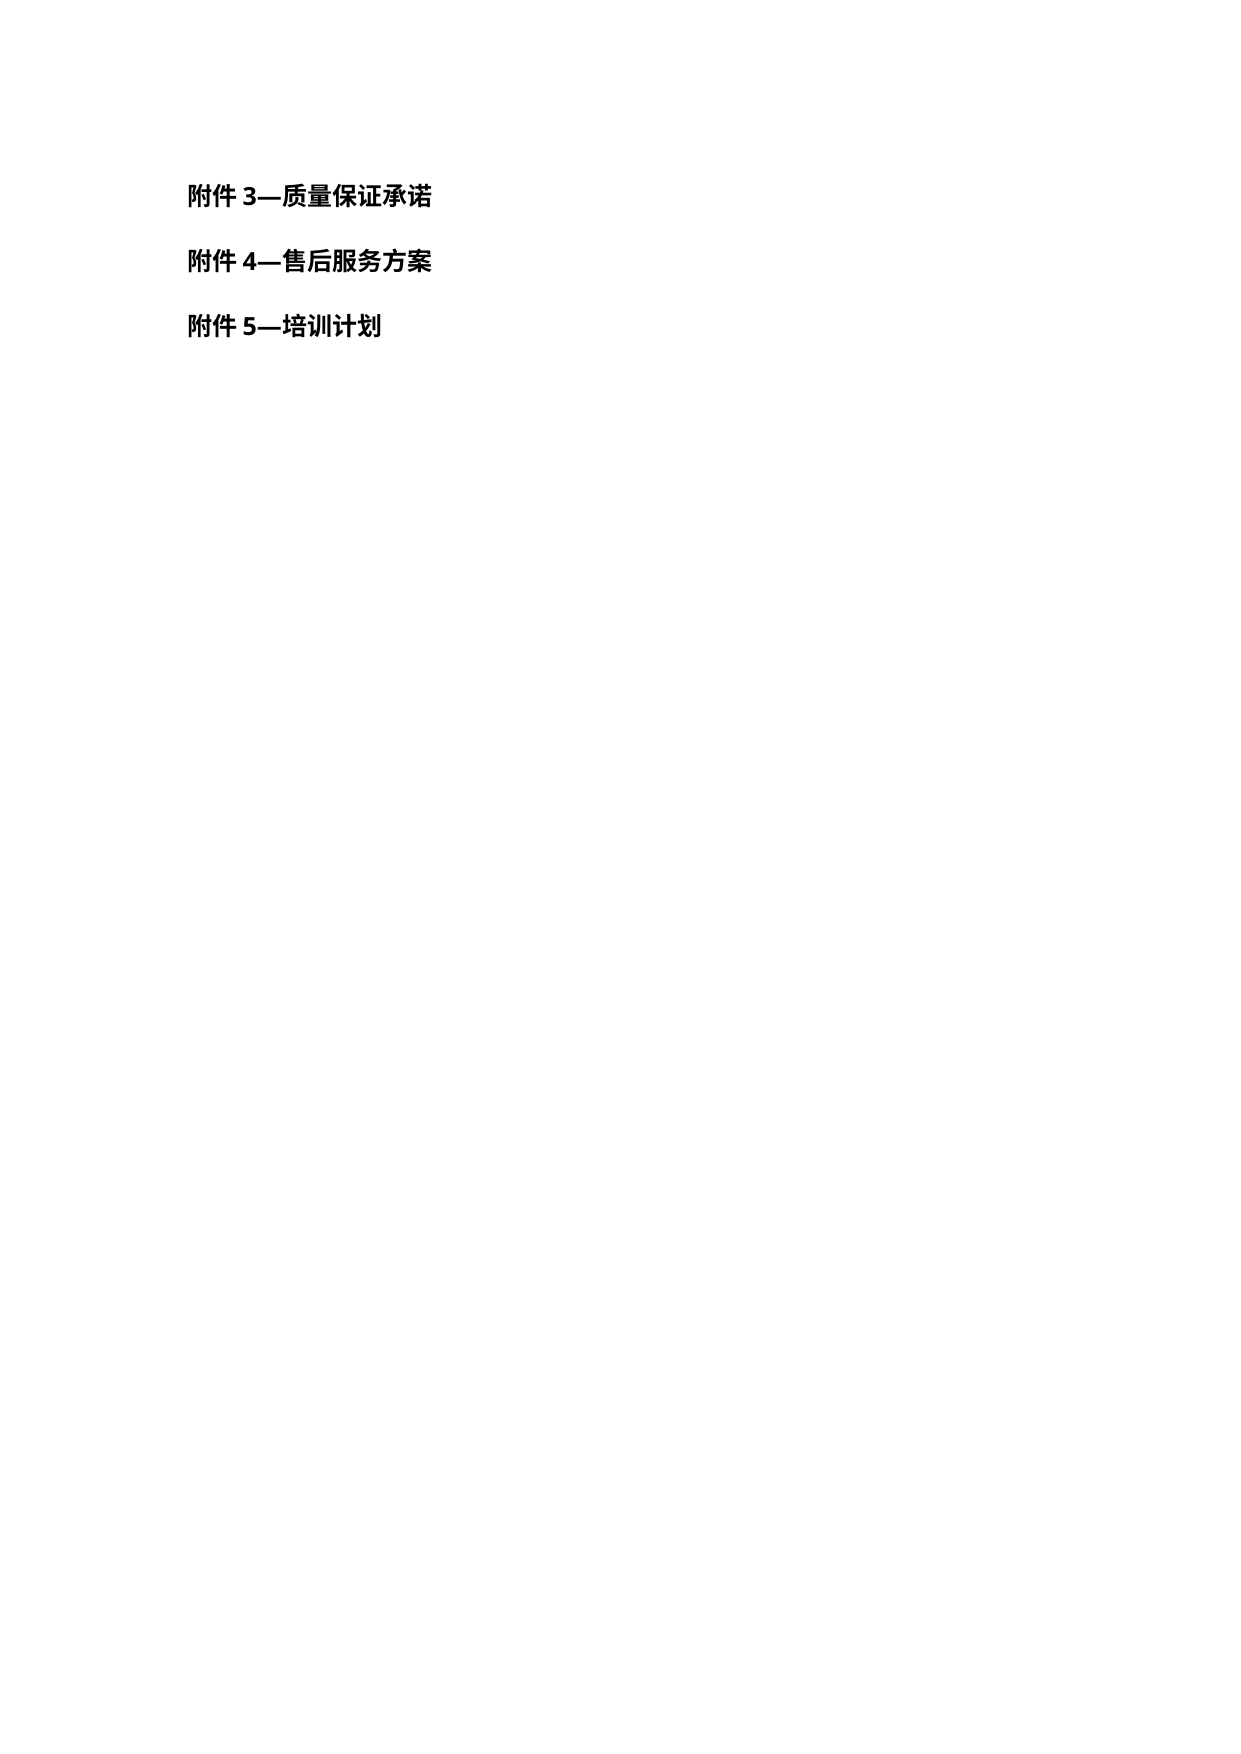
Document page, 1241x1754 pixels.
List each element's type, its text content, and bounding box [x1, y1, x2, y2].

text 附件4—售后服务方案 [187, 227, 1053, 292]
text 附件3—质量保证承诺 [187, 162, 1053, 227]
text 附件5—培训计划 [187, 292, 1053, 357]
